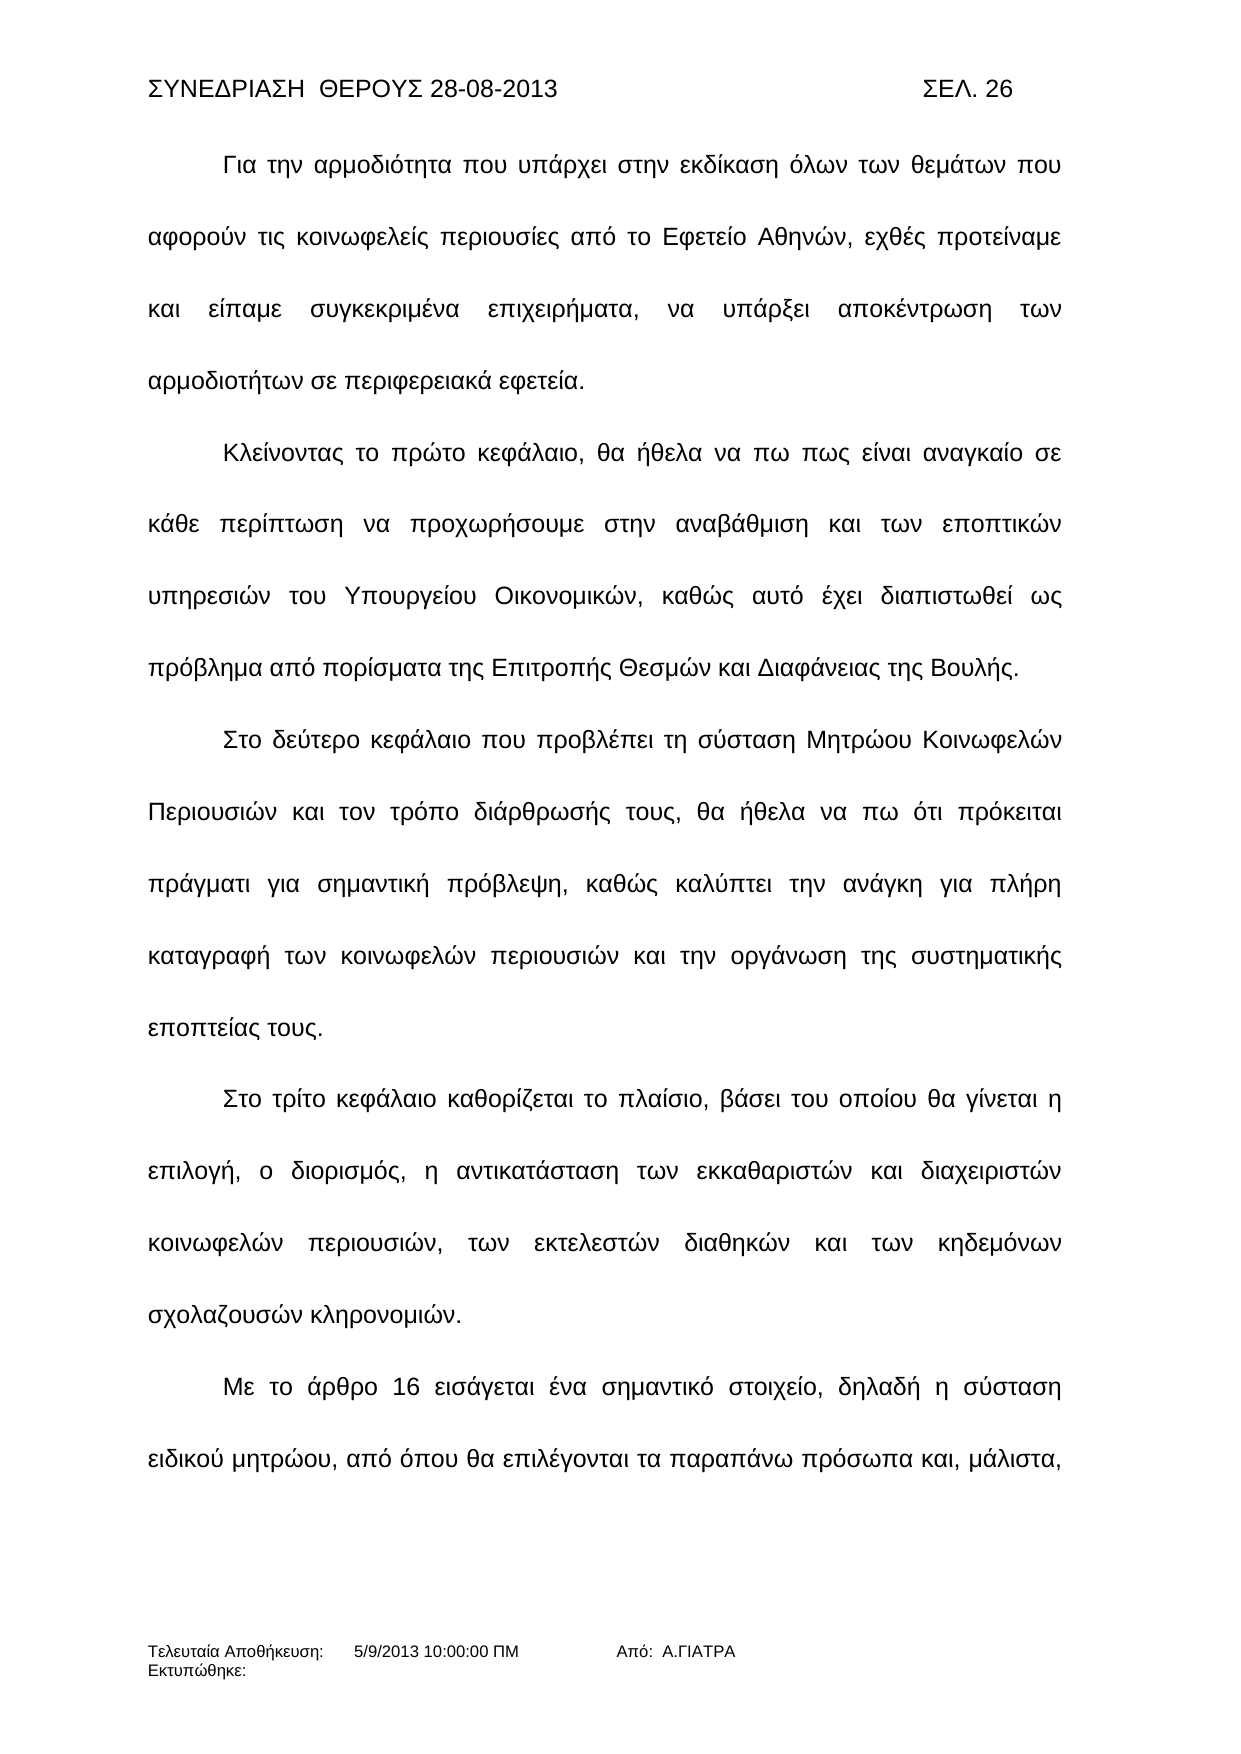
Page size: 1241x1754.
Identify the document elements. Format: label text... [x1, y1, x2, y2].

text Στο δεύτερο κεφάλαιο που προβλέπει τη σύσταση Μητρώου Κοινωφελών Περιουσιών και τον τρόπο διάρθρωσής τους, θα ήθελα να πω ότι πρόκειται πράγματι για σημαντική πρόβλεψη, καθώς καλύπτει την ανάγκη για πλήρη καταγραφή των κοινωφελών περιουσιών και την οργάνωση της συστηματικής εποπτείας τους. [148, 725, 1063, 1041]
text Για την αρμοδιότητα που υπάρχει στην εκδίκαση όλων των θεμάτων που αφορούν τις κοινωφελείς περιουσίες από το Εφετείο Αθηνών, εχθές προτείναμε και είπαμε συγκεκριμένα επιχειρήματα, να υπάρξει αποκέντρωση των αρμοδιοτήτων σε περιφερειακά εφετεία. [148, 150, 1063, 394]
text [148, 1372, 1063, 1472]
text Στο τρίτο κεφάλαιο καθορίζεται το πλαίσιο, βάσει του οποίου θα γίνεται η επιλογή, ο διορισμός, η αντικατάσταση των εκκαθαριστών και διαχειριστών κοινωφελών περιουσιών, των εκτελεστών διαθηκών και των κηδεμόνων σχολαζουσών κληρονομιών. [148, 1084, 1063, 1329]
text Κλείνοντας το πρώτο κεφάλαιο, θα ήθελα να πω πως είναι αναγκαίο σε κάθε περίπτωση να προχωρήσουμε στην αναβάθμιση και των εποπτικών υπηρεσιών του Υπουργείου Οικονομικών, καθώς αυτό έχει διαπιστωθεί ως πρόβλημα από πορίσματα της Επιτροπής Θεσμών και Διαφάνειας της Βουλής. [148, 437, 1063, 682]
